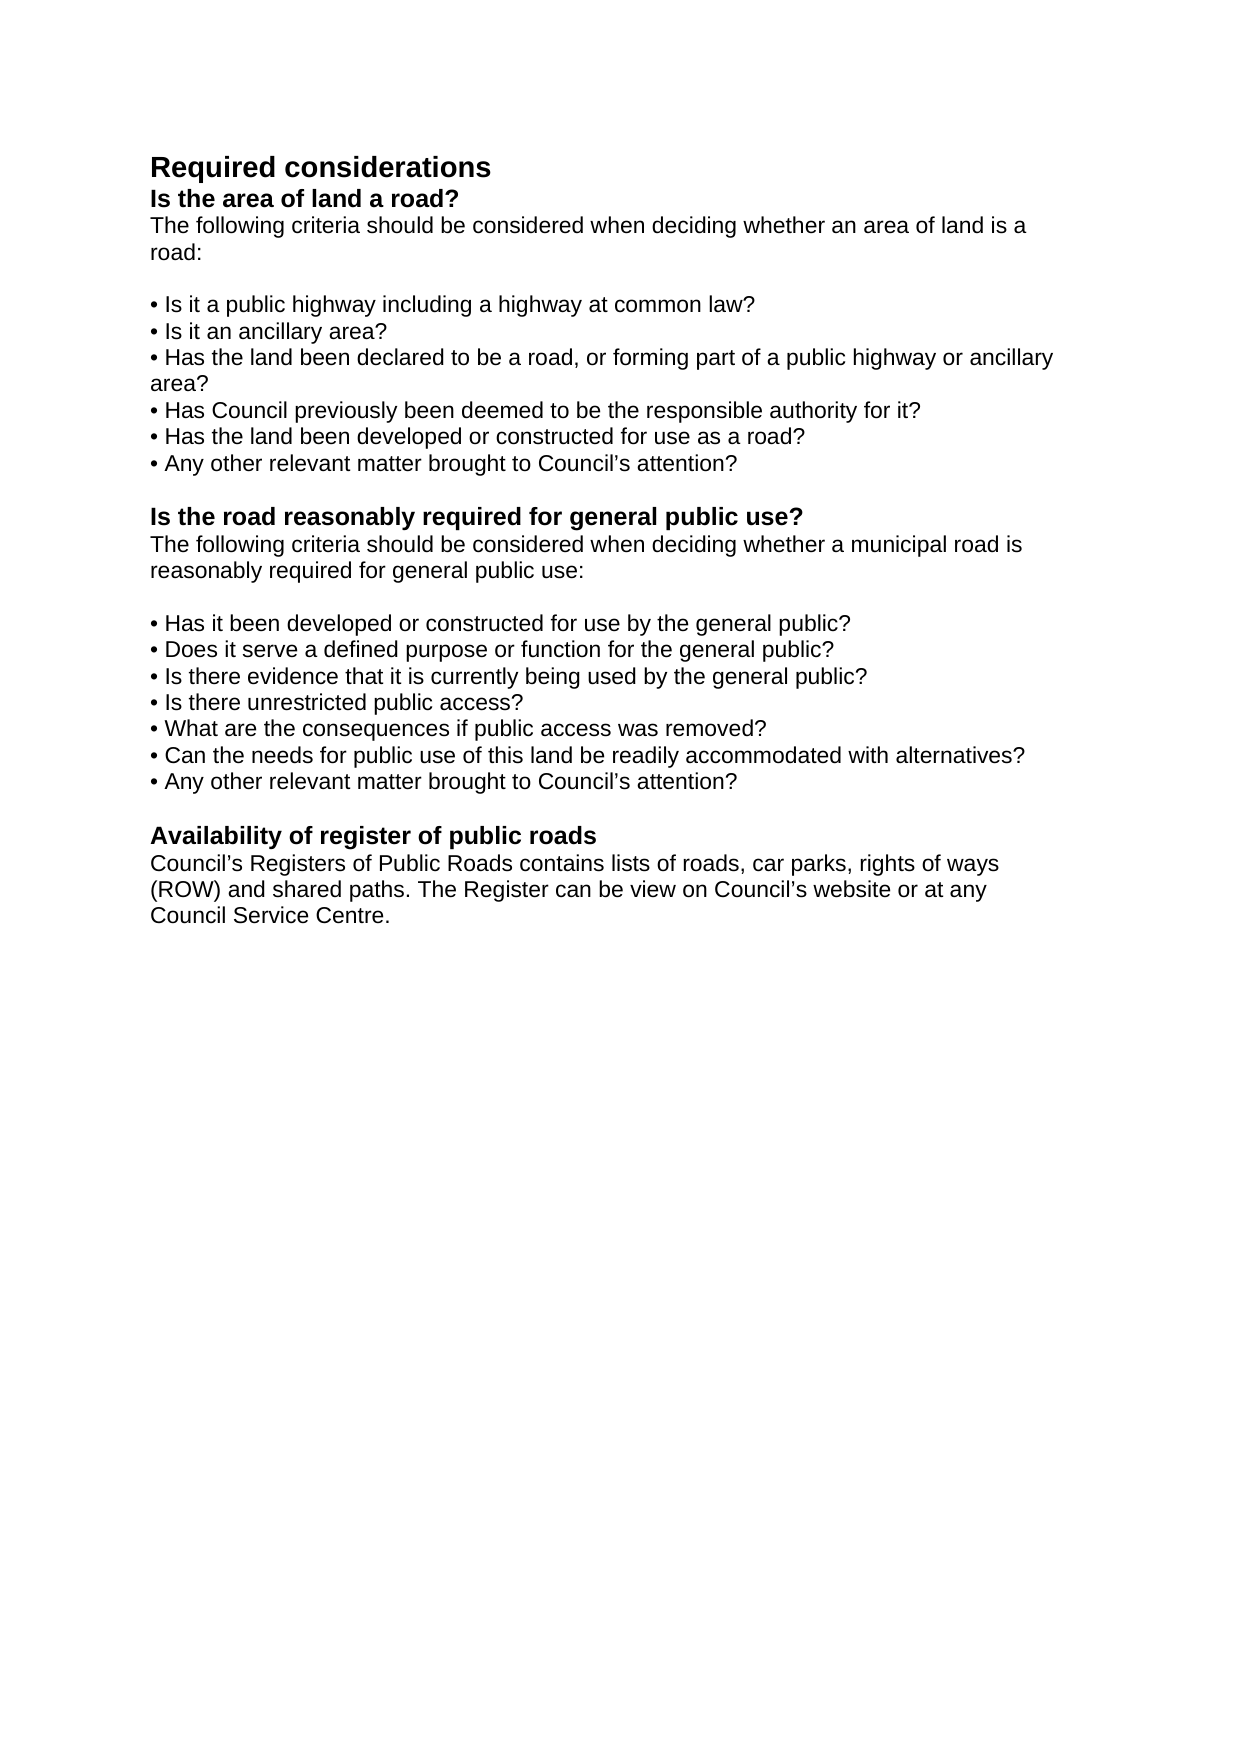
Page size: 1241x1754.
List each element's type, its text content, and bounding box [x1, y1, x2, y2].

text • Any other relevant matter brought to Council’s attention? [150, 449, 1090, 476]
subtitle Required considerations [150, 150, 1090, 183]
text • Is there evidence that it is currently being used by the general public? [150, 663, 1090, 689]
text The following criteria should be considered when deciding whether a municipal road is reasonably required for general public use: [150, 531, 1090, 584]
text The following criteria should be considered when deciding whether an area of land is a [150, 212, 1090, 239]
text • Has the land been declared to be a road, or forming part of a public highway or ancillary area? [150, 344, 1090, 397]
text • What are the consequences if public access was removed? [150, 715, 1090, 742]
text • Any other relevant matter brought to Council’s attention? [150, 768, 1090, 794]
text • Does it serve a defined purpose or function for the general public? [150, 636, 1090, 663]
subtitle Availability of register of public roads [150, 821, 1090, 849]
text (ROW) and shared paths. The Register can be view on Council’s website or at any [150, 876, 1090, 902]
text • Has it been developed or constructed for use by the general public? [150, 610, 1090, 636]
text Council Service Centre. [150, 902, 1090, 929]
text road: [150, 239, 1090, 265]
text • Has Council previously been deemed to be the responsible authority for it? [150, 397, 1090, 423]
subtitle Is the area of land a road? [150, 183, 1090, 212]
text • Is there unrestricted public access? [150, 689, 1090, 715]
text • Can the needs for public use of this land be readily accommodated with alternatives? [150, 742, 1090, 768]
text Council’s Registers of Public Roads contains lists of roads, car parks, rights of ways [150, 849, 1090, 876]
text • Has the land been developed or constructed for use as a road? [150, 423, 1090, 449]
text • Is it an ancillary area? [150, 318, 1090, 344]
subtitle Is the road reasonably required for general public use? [150, 502, 1090, 531]
text • Is it a public highway including a highway at common law? [150, 291, 1090, 318]
